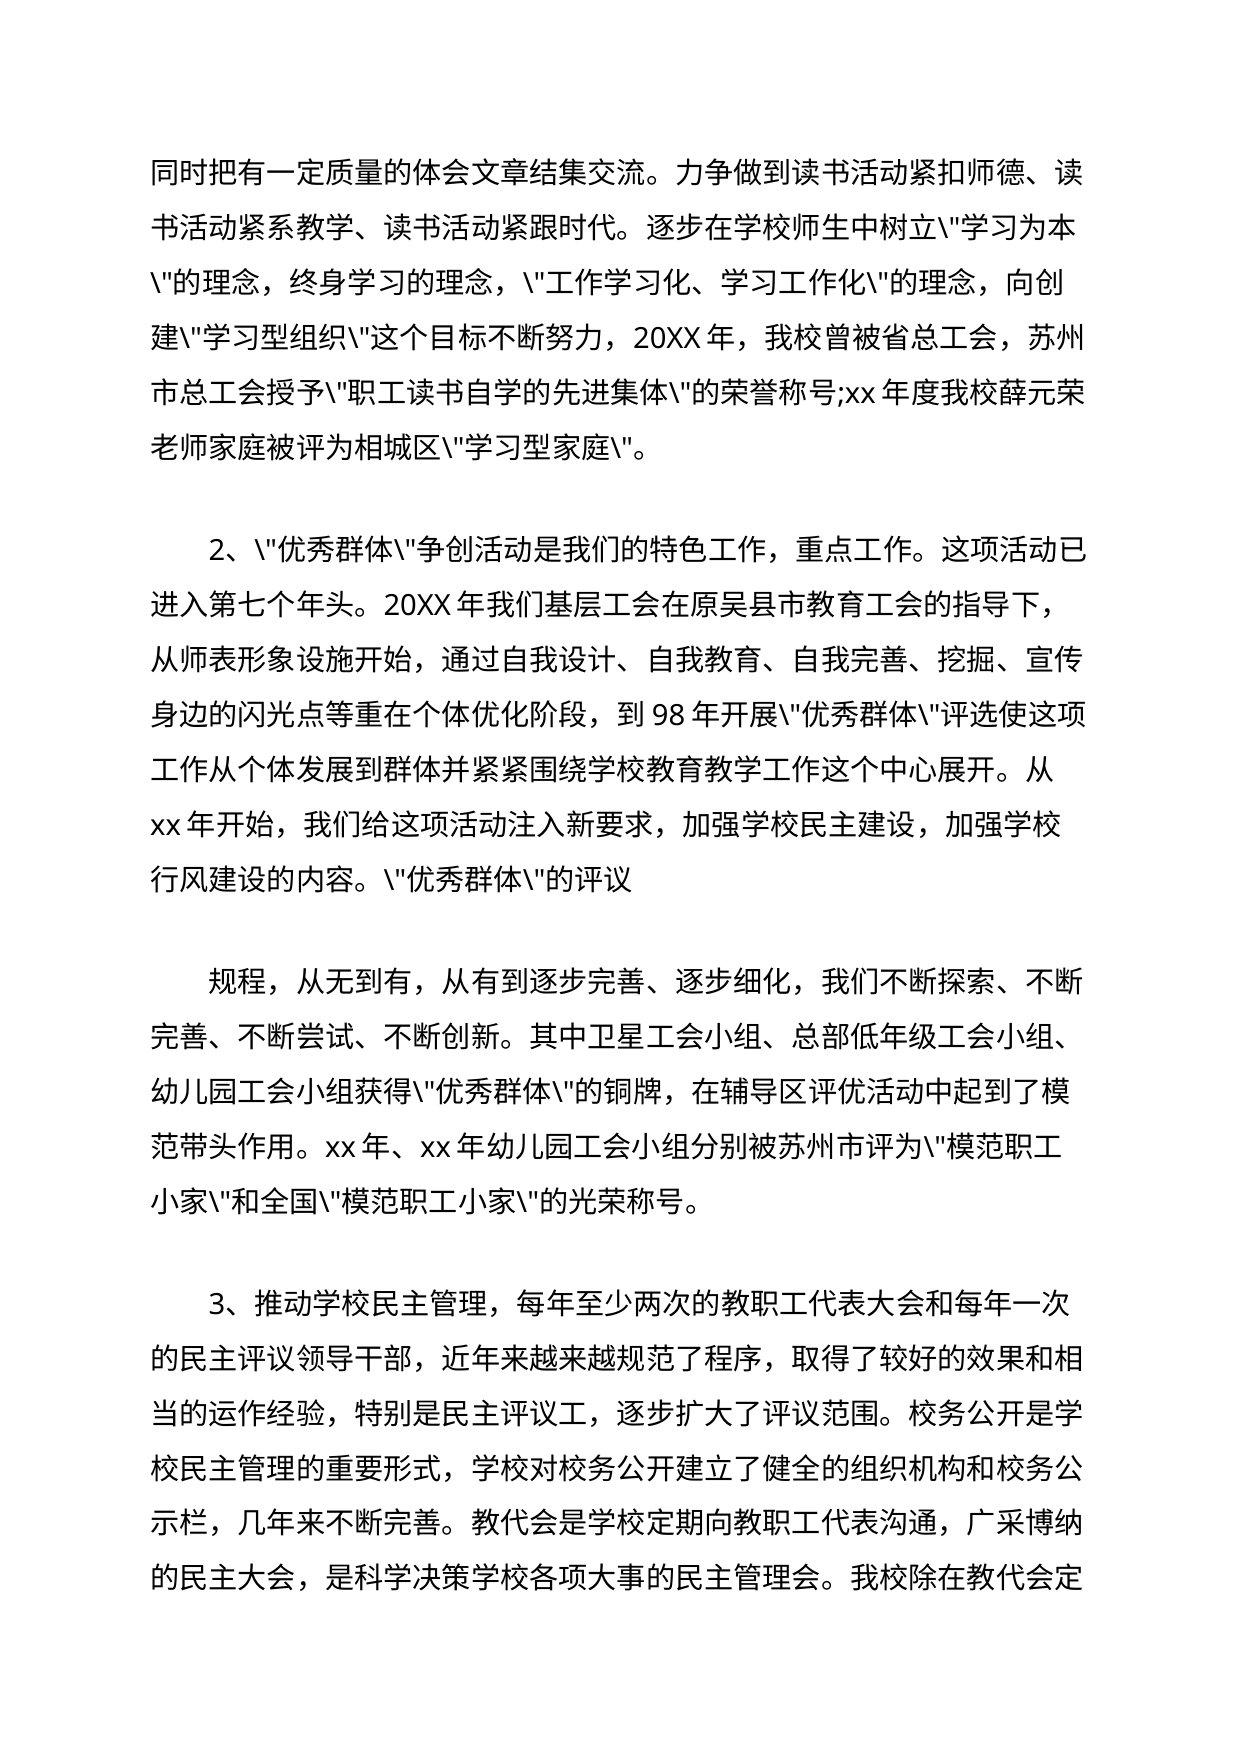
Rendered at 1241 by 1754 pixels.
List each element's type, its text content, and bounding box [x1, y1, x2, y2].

text 规程，从无到有，从有到逐步完善、逐步细化，我们不断探索、不断完善、不断尝试、不断创新。其中卫星工会小组、总部低年级工会小组、幼儿园工会小组获得\"优秀群体\"的铜牌，在辅导区评优活动中起到了模范带头作用。xx年、xx年幼儿园工会小组分别被苏州市评为\"模范职工小家\"和全国\"模范职工小家\"的光荣称号。 [150, 959, 1090, 1221]
text 2、\"优秀群体\"争创活动是我们的特色工作，重点工作。这项活动已进入第七个年头。20XX年我们基层工会在原吴县市教育工会的指导下，从师表形象设施开始，通过自我设计、自我教育、自我完善、挖掘、宣传身边的闪光点等重在个体优化阶段，到98年开展\"优秀群体\"评选使这项工作从个体发展到群体并紧紧围绕学校教育教学工作这个中心展开。从xx年开始，我们给这项活动注入新要求，加强学校民主建设，加强学校行风建设的内容。\"优秀群体\"的评议 [150, 527, 1090, 899]
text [150, 150, 1090, 467]
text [150, 1280, 1090, 1597]
